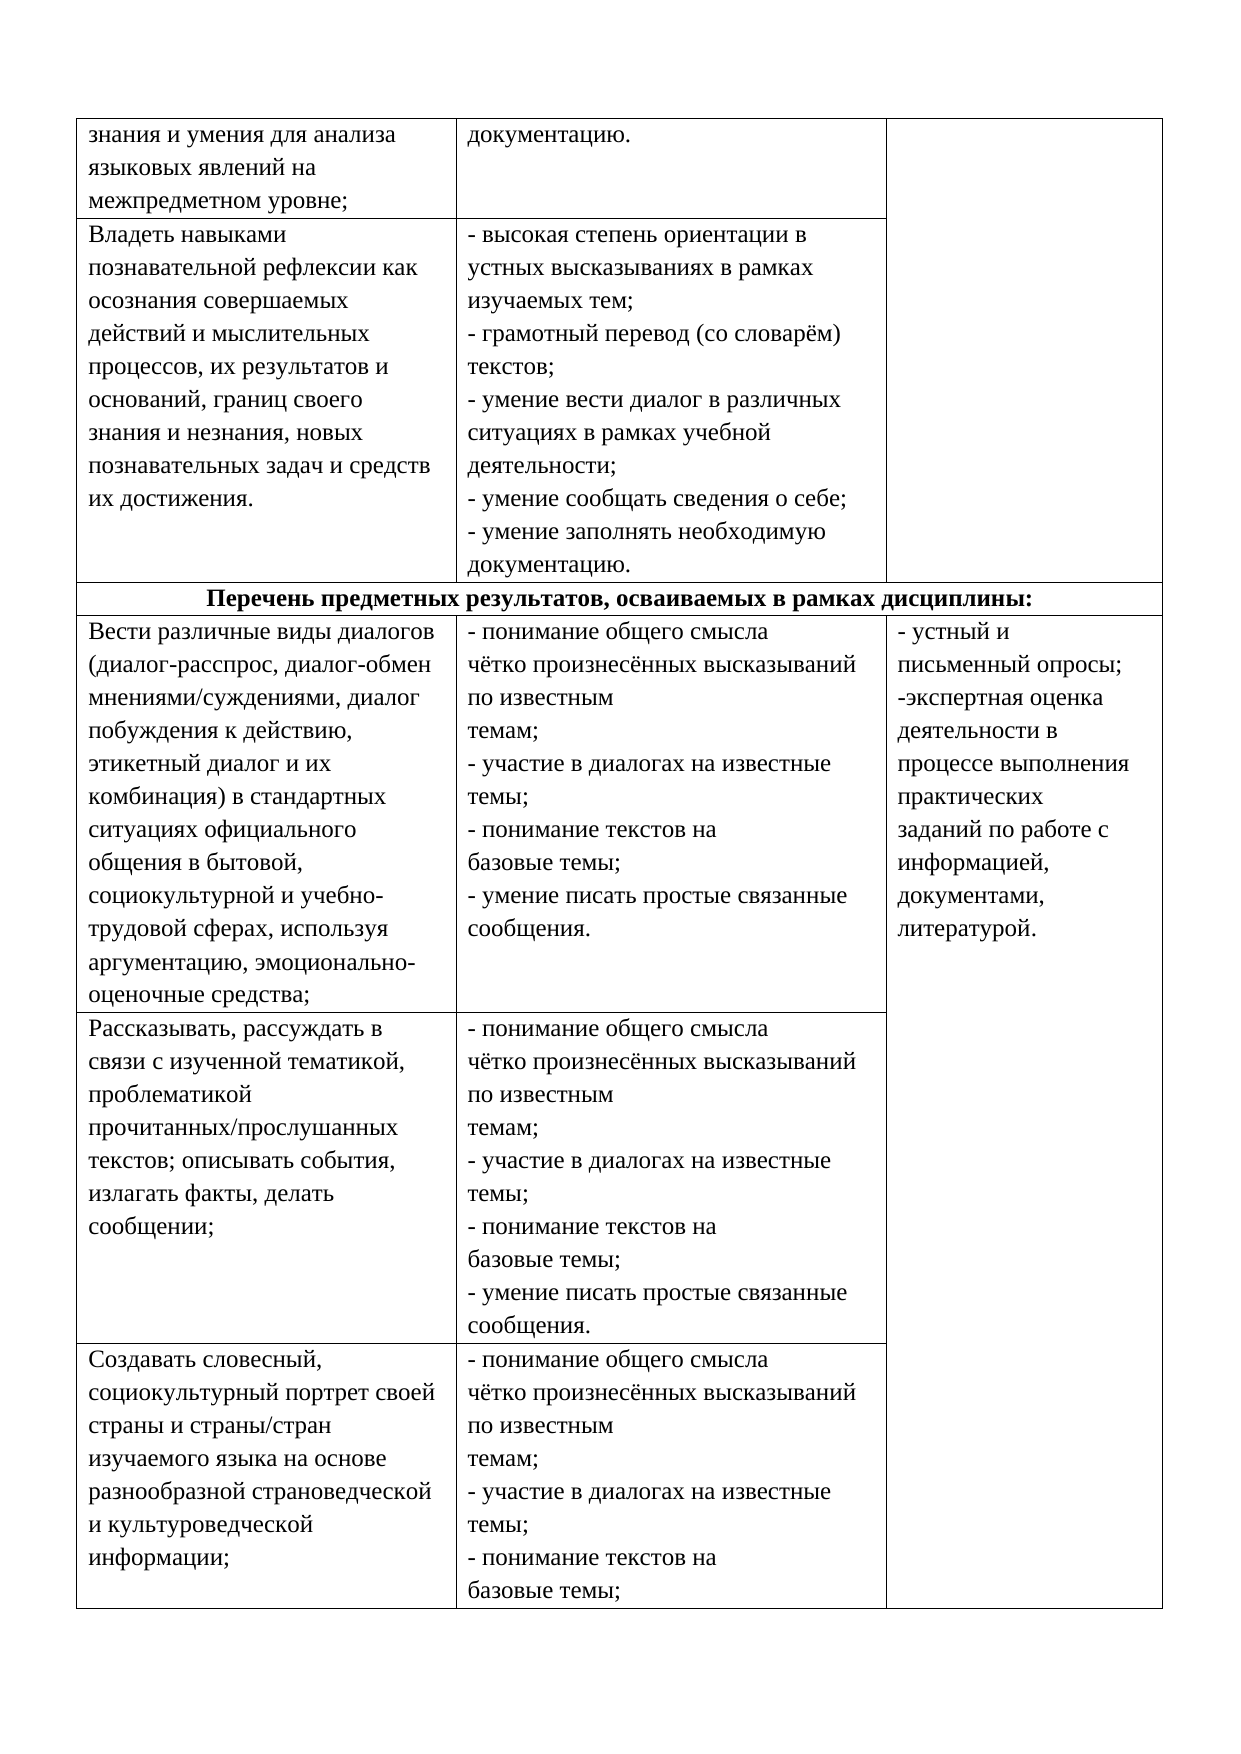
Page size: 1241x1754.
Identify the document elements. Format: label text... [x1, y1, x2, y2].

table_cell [457, 119, 886, 218]
table_cell Рассказывать, рассуждать в связи с изученной тематикой, проблематикой прочитанных/прослушанных текстов; описывать события, излагать факты, делать сообщении; [77, 1013, 456, 1343]
table_cell Перечень предметных результатов, осваиваемых в рамках дисциплины: [77, 583, 1162, 615]
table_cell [77, 1344, 456, 1608]
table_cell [77, 119, 456, 218]
table_cell Владеть навыками познавательной рефлексии как осознания совершаемых действий и мыслительных процессов, их результатов и оснований, границ своего знания и незнания, новых познавательных задач и средств их достижения. [77, 219, 456, 582]
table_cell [457, 1344, 886, 1608]
table_cell Вести различные виды диалогов (диалог-расспрос, диалог-обмен мнениями/суждениями, диалог побуждения к действию, этикетный диалог и их комбинация) в стандартных ситуациях официального общения в бытовой, социокультурной и учебно-трудовой сферах, используя аргументацию, эмоционально-оценочные средства; [77, 616, 456, 1012]
table_cell - устный и письменный опросы; -экспертная оценка деятельности в процессе выполнения практических заданий по работе с информацией, документами, литературой. [887, 616, 1162, 1608]
